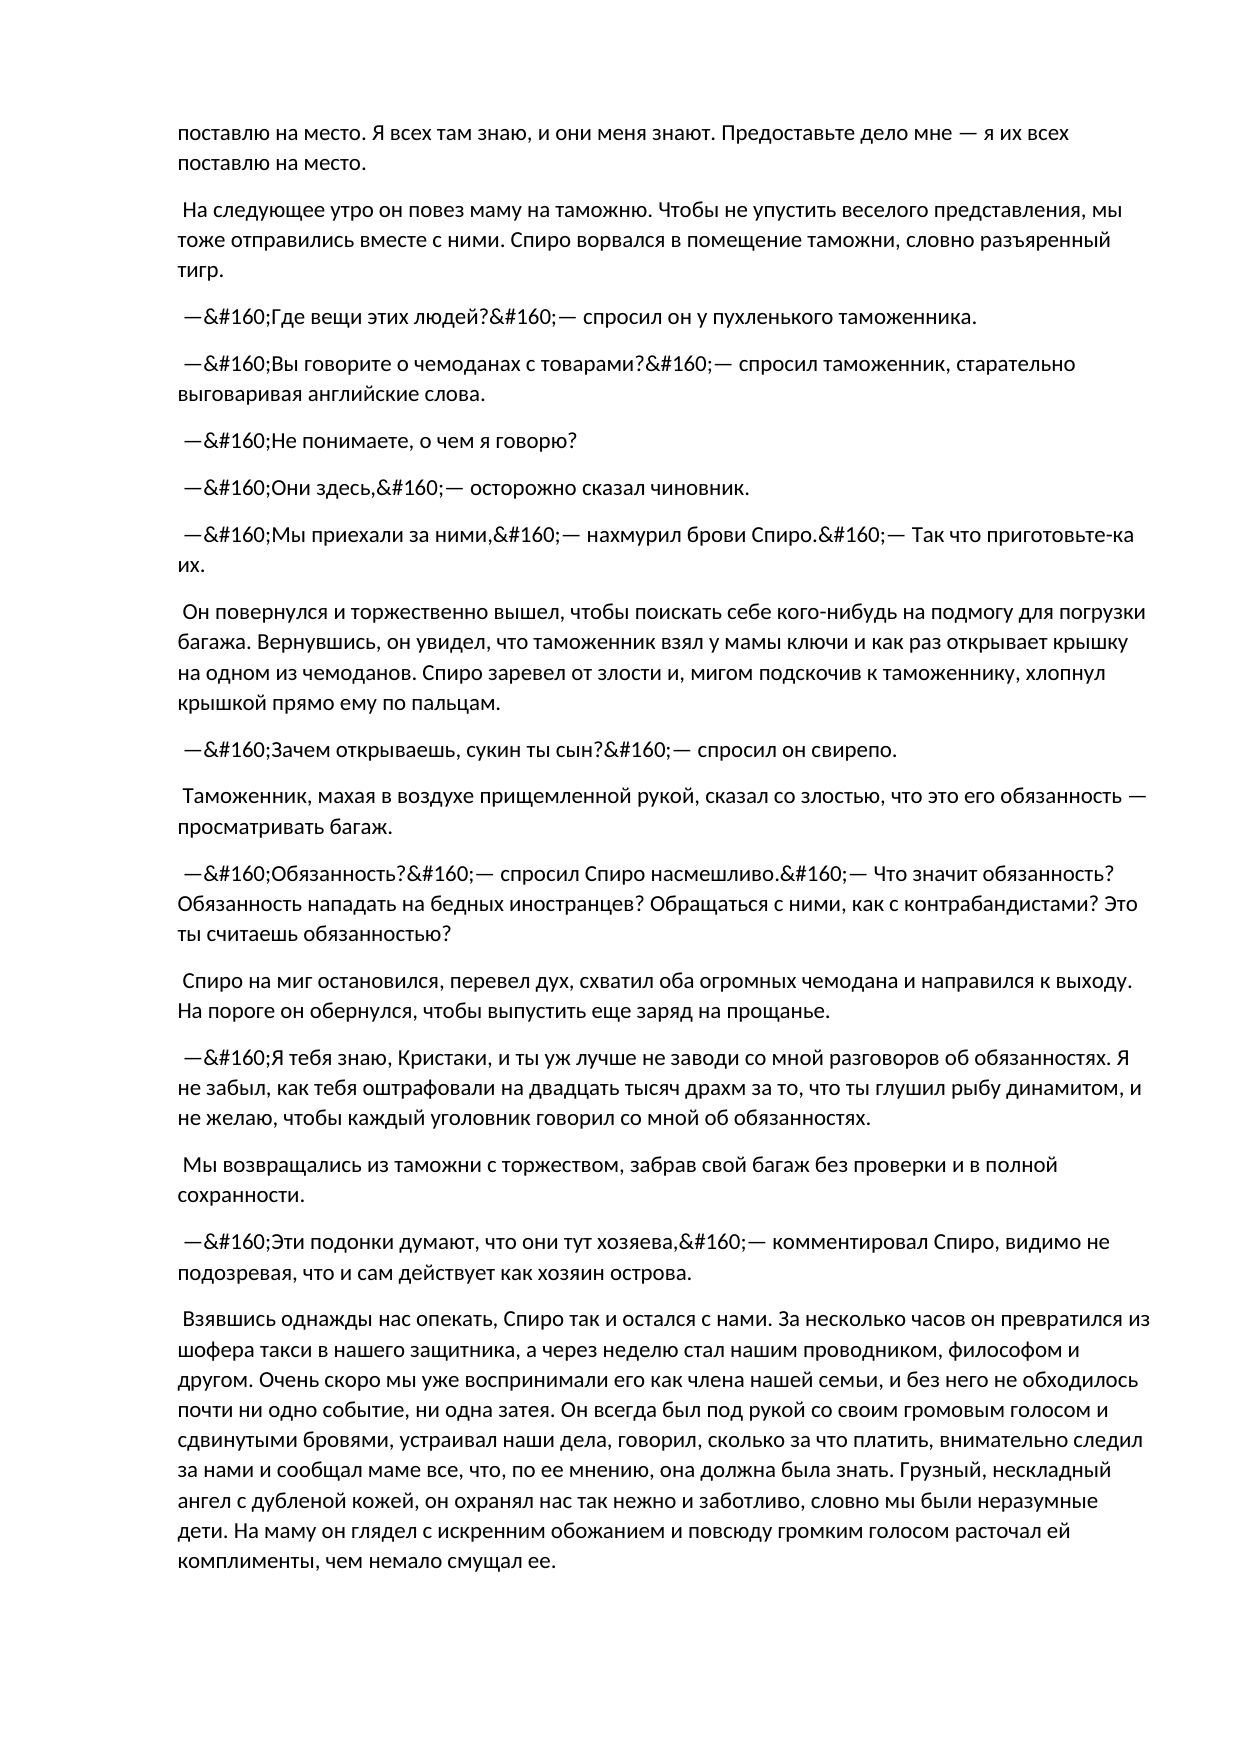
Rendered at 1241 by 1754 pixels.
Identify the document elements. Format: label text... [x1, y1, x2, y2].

text На следующее утро он повез маму на таможню. Чтобы не упустить веселого представления, мы тоже отправились вместе с ними. Спиро ворвался в помещение таможни, словно разъяренный тигр. [177, 195, 1152, 284]
text —&#160;Где вещи этих людей?&#160;— спросил он у пухленького таможенника. [177, 302, 1152, 331]
text —&#160;Эти подонки думают, что они тут хозяева,&#160;— комментировал Спиро, видимо не подозревая, что и сам действует как хозяин острова. [177, 1227, 1152, 1286]
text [177, 118, 1152, 176]
text —&#160;Я тебя знаю, Кристаки, и ты уж лучше не заводи со мной разговоров об обязанностях. Я не забыл, как тебя оштрафовали на двадцать тысяч драхм за то, что ты глушил рыбу динамитом, и не желаю, чтобы каждый уголовник говорил со мной об обязанностях. [177, 1043, 1152, 1132]
text —&#160;Не понимаете, о чем я говорю? [177, 426, 1152, 454]
text Спиро на миг остановился, перевел дух, схватил оба огромных чемодана и направился к выходу. На пороге он обернулся, чтобы выпустить еще заряд на прощанье. [177, 966, 1152, 1024]
text Мы возвращались из таможни с торжеством, забрав свой багаж без проверки и в полной сохранности. [177, 1150, 1152, 1209]
text —&#160;Вы говорите о чемоданах с товарами?&#160;— спросил таможенник, старательно выговаривая английские слова. [177, 349, 1152, 408]
text Он повернулся и торжественно вышел, чтобы поискать себе кого-нибудь на подмогу для погрузки багажа. Вернувшись, он увидел, что таможенник взял у мамы ключи и как раз открывает крышку на одном из чемоданов. Спиро заревел от злости и, мигом подскочив к таможеннику, хлопнул крышкой прямо ему по пальцам. [177, 597, 1152, 716]
text —&#160;Обязанность?&#160;— спросил Спиро насмешливо.&#160;— Что значит обязанность? Обязанность нападать на бедных иностранцев? Обращаться с ними, как с контрабандистами? Это ты считаешь обязанностью? [177, 859, 1152, 947]
text —&#160;Они здесь,&#160;— осторожно сказал чиновник. [177, 473, 1152, 501]
text —&#160;Зачем открываешь, сукин ты сын?&#160;— спросил он свирепо. [177, 735, 1152, 763]
text Таможенник, махая в воздухе прищемленной рукой, сказал со злостью, что это его обязанность — просматривать багаж. [177, 782, 1152, 840]
text Взявшись однажды нас опекать, Спиро так и остался с нами. За несколько часов он превратился из шофера такси в нашего защитника, а через неделю стал нашим проводником, философом и другом. Очень скоро мы уже воспринимали его как члена нашей семьи, и без него не обходилось почти ни одно событие, ни одна затея. Он всегда был под рукой со своим громовым голосом и сдвинутыми бровями, устраивал наши дела, говорил, сколько за что платить, внимательно следил за нами и сообщал маме все, что, по ее мнению, она должна была знать. Грузный, нескладный ангел с дубленой кожей, он охранял нас так нежно и заботливо, словно мы были неразумные дети. На маму он глядел с искренним обожанием и повсюду громким голосом расточал ей комплименты, чем немало смущал ее. [177, 1304, 1152, 1574]
text —&#160;Мы приехали за ними,&#160;— нахмурил брови Спиро.&#160;— Так что приготовьте-ка их. [177, 520, 1152, 578]
